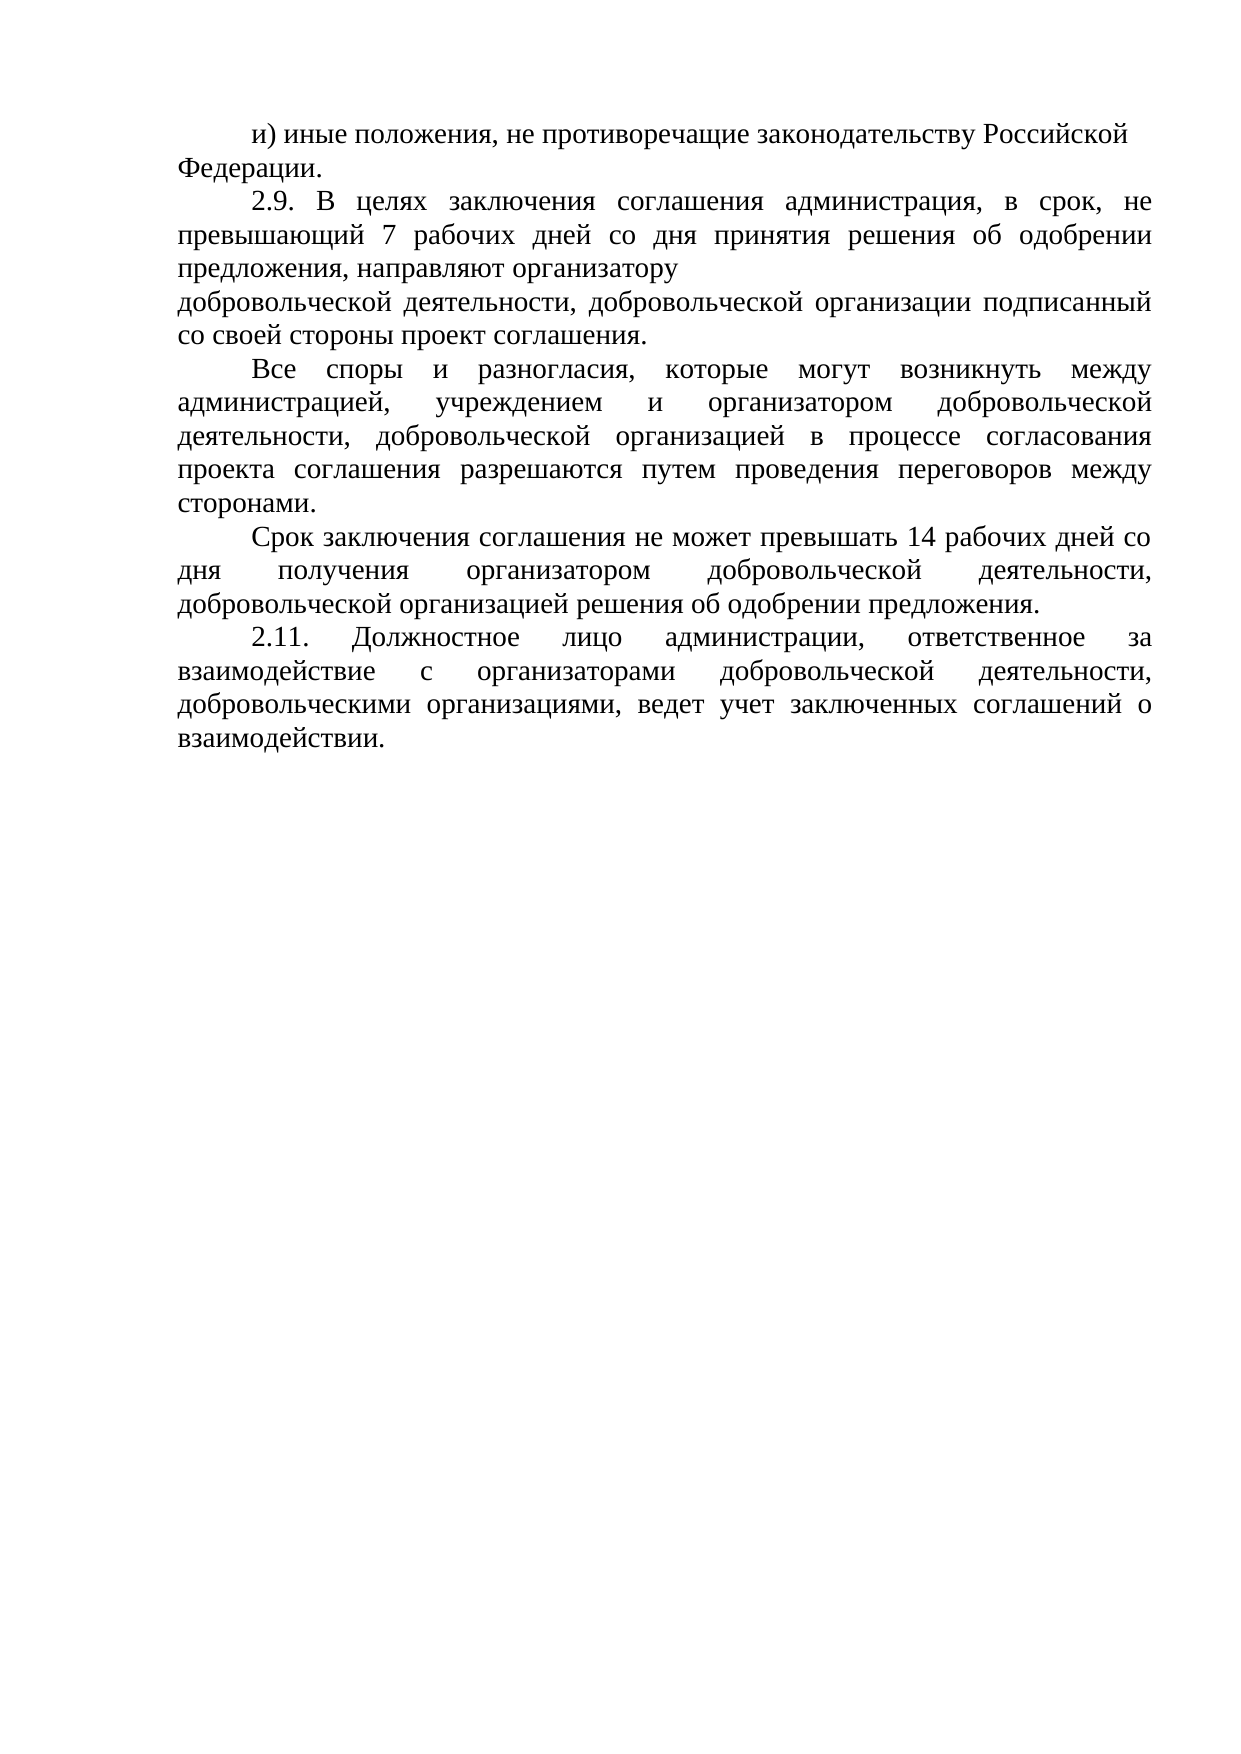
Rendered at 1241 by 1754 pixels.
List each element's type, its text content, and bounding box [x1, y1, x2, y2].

text Все споры и разногласия, которые могут возникнуть между администрацией, учреждением и организатором добровольческой деятельности, добровольческой организацией в процессе согласования проекта соглашения разрешаются путем проведения переговоров между сторонами. [177, 351, 1152, 519]
text Срок заключения соглашения не может превышать 14 рабочих дней со дня получения организатором добровольческой деятельности, добровольческой организацией решения об одобрении предложения. [177, 519, 1152, 619]
list В целях заключения соглашения администрация, в срок, не превышающий 7 рабочих дней со дня принятия решения об одобрении предложения, направляют организатору [177, 183, 1152, 284]
text и) иные положения, не противоречащие законодательству Российской Федерации. [177, 116, 1128, 183]
text 2.11. Должностное лицо администрации, ответственное за взаимодействие с организаторами добровольческой деятельности, добровольческими организациями, ведет учет заключенных соглашений о взаимодействии. [177, 619, 1152, 753]
text добровольческой деятельности, добровольческой организации подписанный со своей стороны проект соглашения. [177, 284, 1152, 351]
